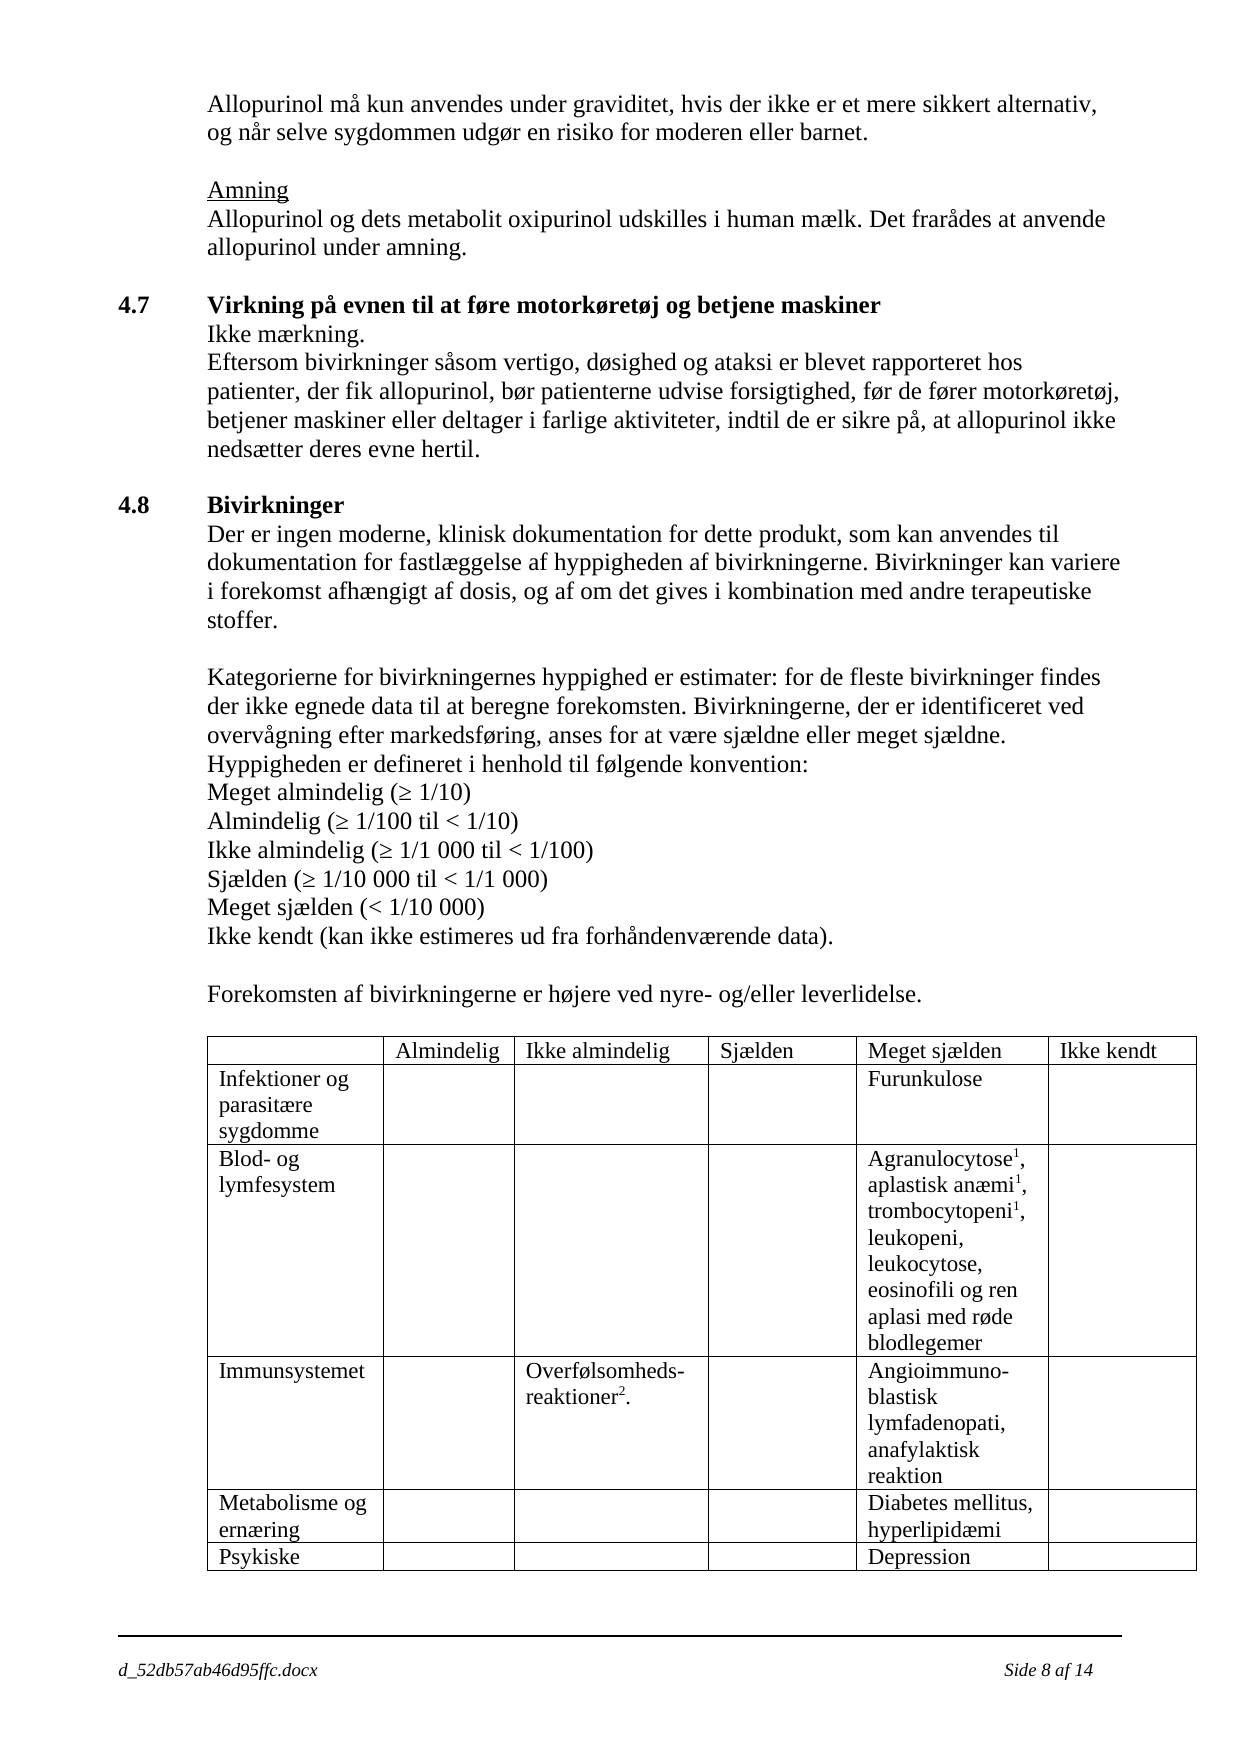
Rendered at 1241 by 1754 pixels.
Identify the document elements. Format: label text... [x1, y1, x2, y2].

table_cell [515, 1543, 708, 1569]
table_cell [1049, 1357, 1196, 1488]
table_cell Blod- og lymfesystem [208, 1145, 383, 1356]
text Der er ingen moderne, klinisk dokumentation for dette produkt, som kan anvendes til dokumentation for fastlæggelse af hyppigheden af bivirkningerne. Bivirkninger kan variere i forekomst afhængigt af dosis, og af om det gives i kombination med andre terapeutiske stoffer. [207, 519, 1122, 634]
table_cell Furunkulose [857, 1065, 1048, 1144]
text Ikke mærkning. [207, 319, 1122, 347]
table_cell [384, 1065, 514, 1144]
text Ikke kendt (kan ikke estimeres ud fra forhåndenværende data). [207, 921, 1122, 950]
table_cell [384, 1543, 514, 1569]
table_cell Overfølsomheds-reaktioner2. [515, 1357, 708, 1488]
table_cell [709, 1145, 856, 1356]
table_cell [384, 1490, 514, 1542]
table_cell [515, 1145, 708, 1356]
text Almindelig (≥ 1/100 til < 1/10) [207, 806, 1122, 835]
text Allopurinol og dets metabolit oxipurinol udskilles i human mælk. Det frarådes at anvende allopurinol under amning. [207, 204, 1122, 261]
table_cell Immunsystemet [208, 1357, 383, 1488]
text Amning [207, 175, 1122, 204]
table_cell Metabolisme og ernæring [208, 1490, 383, 1542]
text Meget almindelig (≥ 1/10) [207, 777, 1122, 806]
table_header Ikke kendt [1049, 1037, 1196, 1064]
table_header Sjælden [709, 1037, 856, 1064]
table_cell Angioimmuno-blastisk lymfadenopati, anafylaktisk reaktion [857, 1357, 1048, 1488]
table_cell [1049, 1490, 1196, 1542]
table_header Ikke almindelig [515, 1037, 708, 1064]
table_cell [1049, 1065, 1196, 1144]
table_cell [515, 1065, 708, 1144]
text 4.7 Virkning på evnen til at føre motorkøretøj og betjene maskiner [118, 290, 1122, 319]
table_cell [709, 1543, 856, 1569]
table_cell [709, 1490, 856, 1542]
text Meget sjælden (< 1/10 000) [207, 892, 1122, 921]
table_header Meget sjælden [857, 1037, 1048, 1064]
table_cell Infektioner og parasitære sygdomme [208, 1065, 383, 1144]
table_cell Depression [857, 1543, 1048, 1569]
text Eftersom bivirkninger såsom vertigo, døsighed og ataksi er blevet rapporteret hos patienter, der fik allopurinol, bør patienterne udvise forsigtighed, før de fører motorkøretøj, betjener maskiner eller deltager i farlige aktiviteter, indtil de er sikre på, at allopurinol ikke nedsætter deres evne hertil. [207, 347, 1122, 462]
table_cell [709, 1065, 856, 1144]
table_header Almindelig [384, 1037, 514, 1064]
table_cell [384, 1145, 514, 1356]
text Forekomsten af bivirkningerne er højere ved nyre- og/eller leverlidelse. [207, 979, 1122, 1007]
table_cell Psykiske lidelser [208, 1543, 383, 1569]
table_cell [1049, 1145, 1196, 1356]
table_cell Agranulocytose1, aplastisk anæmi1, trombocytopeni1, leukopeni, leukocytose, eosinofili og ren aplasi med røde blodlegemer [857, 1145, 1048, 1356]
table_cell [709, 1357, 856, 1488]
text Sjælden (≥ 1/10 000 til < 1/1 000) [207, 864, 1122, 892]
text 4.8 Bivirkninger [118, 490, 1122, 519]
table_header [208, 1037, 383, 1064]
text Kategorierne for bivirkningernes hyppighed er estimater: for de fleste bivirkninger findes der ikke egnede data til at beregne forekomsten. Bivirkningerne, der er identificeret ved overvågning efter markedsføring, anses for at være sjældne eller meget sjældne. Hyppigheden er defineret i henhold til følgende konvention: [207, 662, 1122, 777]
text Allopurinol må kun anvendes under graviditet, hvis der ikke er et mere sikkert alternativ, og når selve sygdommen udgør en risiko for moderen eller barnet. [207, 89, 1122, 146]
table_cell Diabetes mellitus, hyperlipidæmi [857, 1490, 1048, 1542]
text Ikke almindelig (≥ 1/1 000 til < 1/100) [207, 835, 1122, 864]
table_cell [1049, 1543, 1196, 1569]
table_cell [515, 1490, 708, 1542]
table_cell [384, 1357, 514, 1488]
